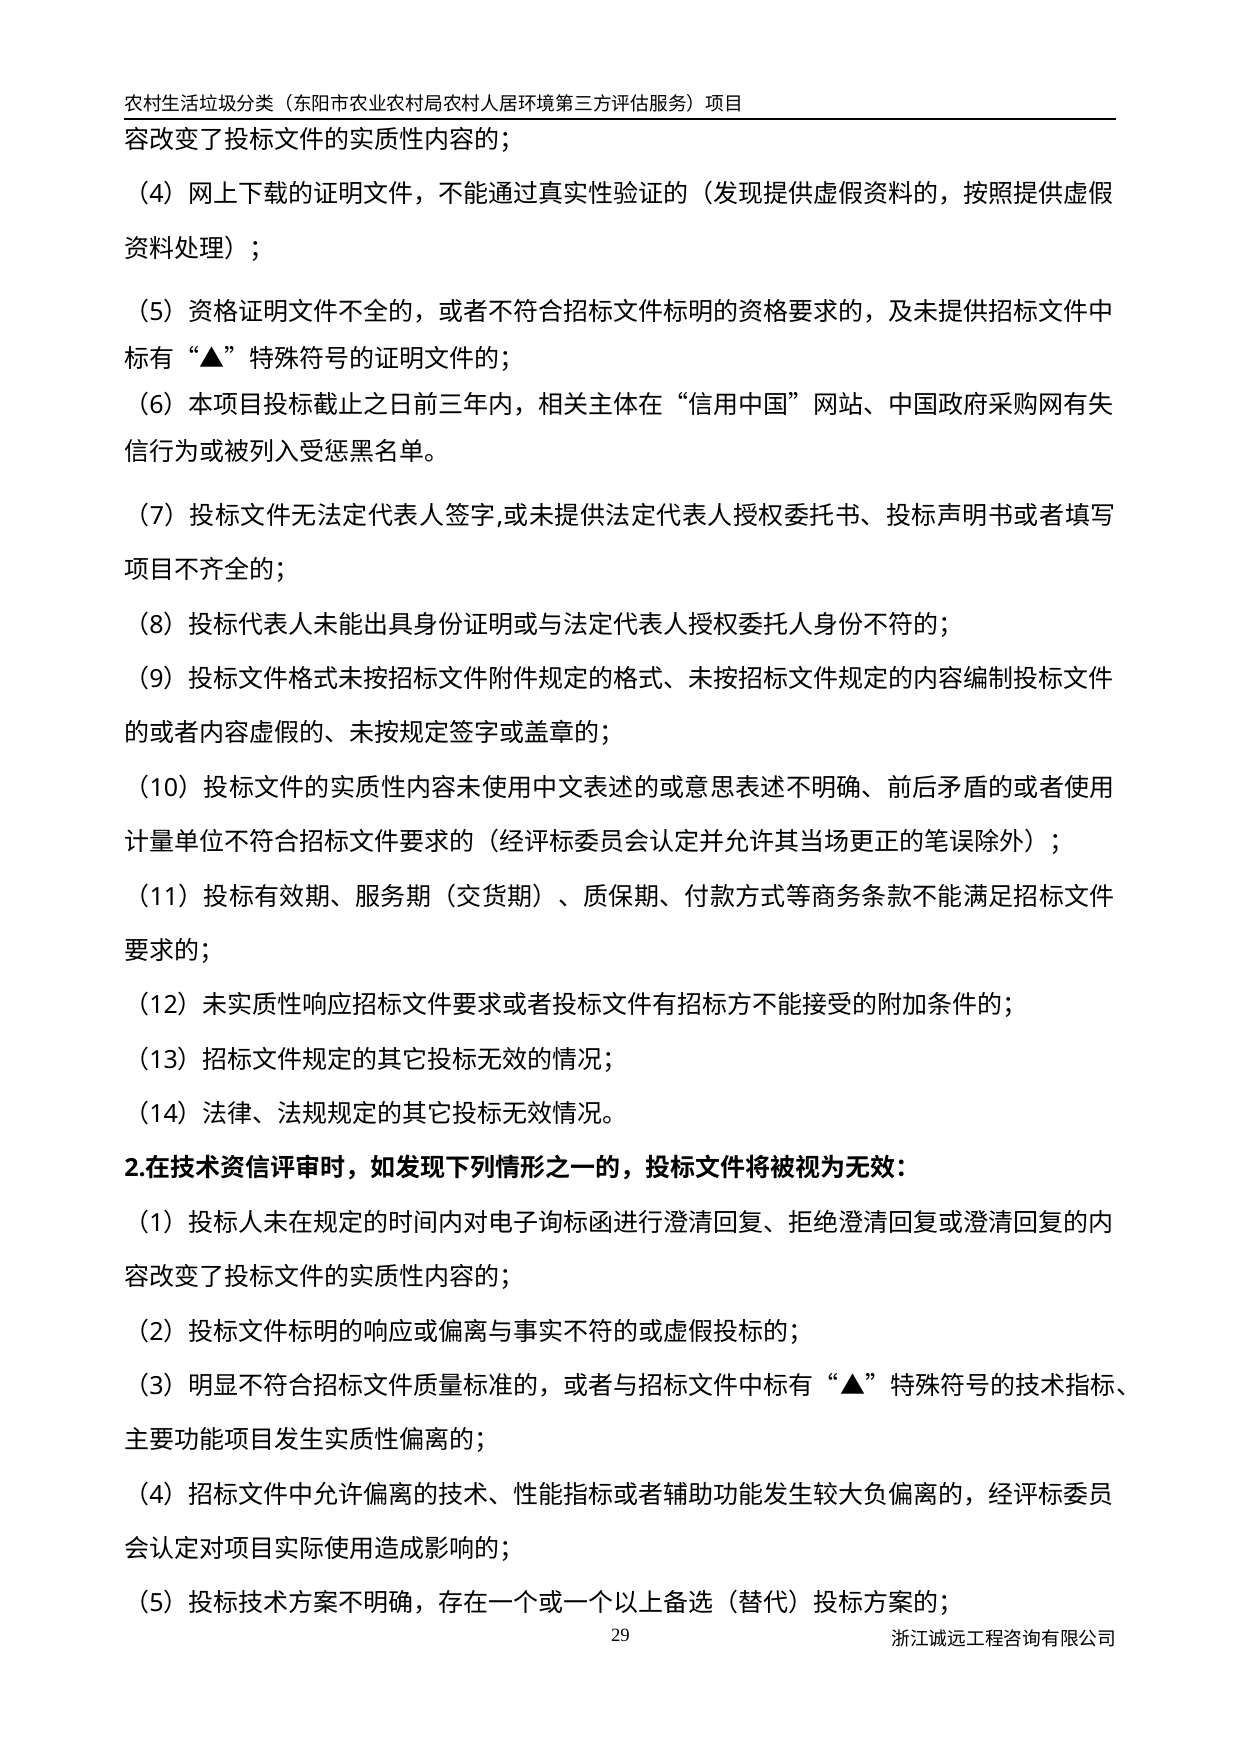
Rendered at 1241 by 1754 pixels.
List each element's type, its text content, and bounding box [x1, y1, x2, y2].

text （12）未实质性响应招标文件要求或者投标文件有招标方不能接受的附加条件的； [124, 985, 1116, 1021]
text （7）投标文件无法定代表人签字,或未提供法定代表人授权委托书、投标声明书或者填写项目不齐全的； [124, 495, 1116, 586]
text （4）招标文件中允许偏离的技术、性能指标或者辅助功能发生较大负偏离的，经评标委员会认定对项目实际使用造成影响的； [124, 1474, 1116, 1565]
text （5）资格证明文件不全的，或者不符合招标文件标明的资格要求的，及未提供招标文件中标有“▲”特殊符号的证明文件的； [124, 283, 1116, 376]
text （8）投标代表人未能出具身份证明或与法定代表人授权委托人身份不符的； [124, 604, 1116, 640]
text （10）投标文件的实质性内容未使用中文表述的或意思表述不明确、前后矛盾的或者使用计量单位不符合招标文件要求的（经评标委员会认定并允许其当场更正的笔误除外）； [124, 767, 1116, 858]
text （14）法律、法规规定的其它投标无效情况。 [124, 1093, 1116, 1130]
text （11）投标有效期、服务期（交货期）、质保期、付款方式等商务条款不能满足招标文件要求的； [124, 876, 1116, 967]
text （4）网上下载的证明文件，不能通过真实性验证的（发现提供虚假资料的，按照提供虚假资料处理）； [124, 174, 1116, 264]
text （1）投标人未在规定的时间内对电子询标函进行澄清回复、拒绝澄清回复或澄清回复的内容改变了投标文件的实质性内容的； [124, 1202, 1116, 1293]
text （3）明显不符合招标文件质量标准的，或者与招标文件中标有“▲”特殊符号的技术指标、主要功能项目发生实质性偏离的； [124, 1365, 1116, 1456]
text （9）投标文件格式未按招标文件附件规定的格式、未按招标文件规定的内容编制投标文件的或者内容虚假的、未按规定签字或盖章的； [124, 658, 1116, 749]
text （13）招标文件规定的其它投标无效的情况； [124, 1039, 1116, 1075]
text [124, 120, 1116, 156]
text （6）本项目投标截止之日前三年内，相关主体在“信用中国”网站、中国政府采购网有失信行为或被列入受惩黑名单。 [124, 376, 1116, 470]
text （2）投标文件标明的响应或偏离与事实不符的或虚假投标的； [124, 1311, 1116, 1347]
text （5）投标技术方案不明确，存在一个或一个以上备选（替代）投标方案的； [124, 1583, 1116, 1619]
text 2.在技术资信评审时，如发现下列情形之一的，投标文件将被视为无效： [124, 1148, 1116, 1184]
